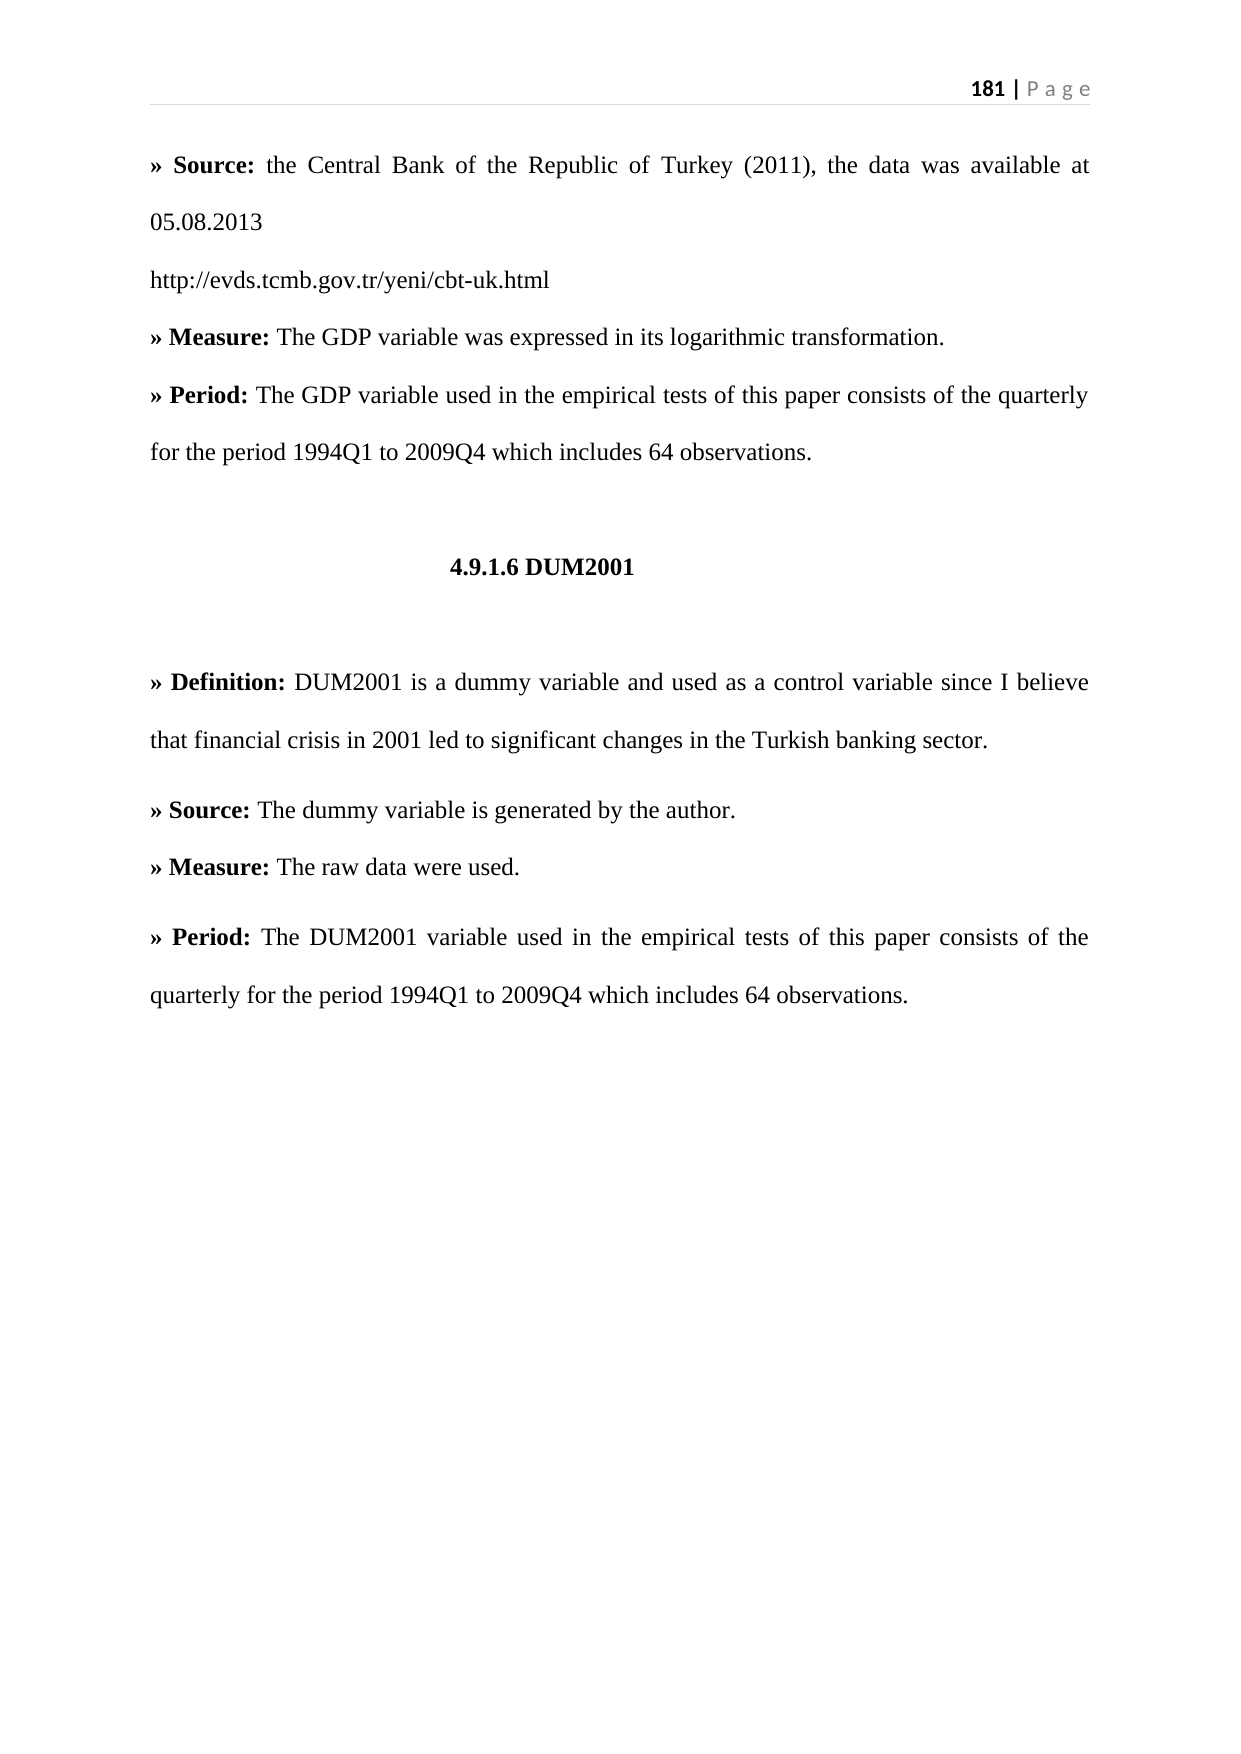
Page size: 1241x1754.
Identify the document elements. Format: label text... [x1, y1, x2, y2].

text » Measure: The GDP variable was expressed in its logarithmic transformation. [150, 322, 1090, 351]
text » Period: The GDP variable used in the empirical tests of this paper consists of the quarterly for the period 1994Q1 to 2009Q4 which includes 64 observations. [150, 380, 1090, 466]
text » Source: the Central Bank of the Republic of Turkey (2011), the data was available at 05.08.2013 [150, 150, 1090, 236]
text » Source: The dummy variable is generated by the author. [150, 795, 1090, 824]
text » Measure: The raw data were used. [150, 852, 1090, 881]
text 4.9.1.6 DUM2001 [375, 552, 1090, 581]
text http://evds.tcmb.gov.tr/yeni/cbt-uk.html [150, 265, 1090, 294]
text » Definition: DUM2001 is a dummy variable and used as a control variable since I believe that financial crisis in 2001 led to significant changes in the Turkish banking sector. [150, 667, 1090, 754]
text » Period: The DUM2001 variable used in the empirical tests of this paper consists of the quarterly for the period 1994Q1 to 2009Q4 which includes 64 observations. [150, 922, 1090, 1009]
